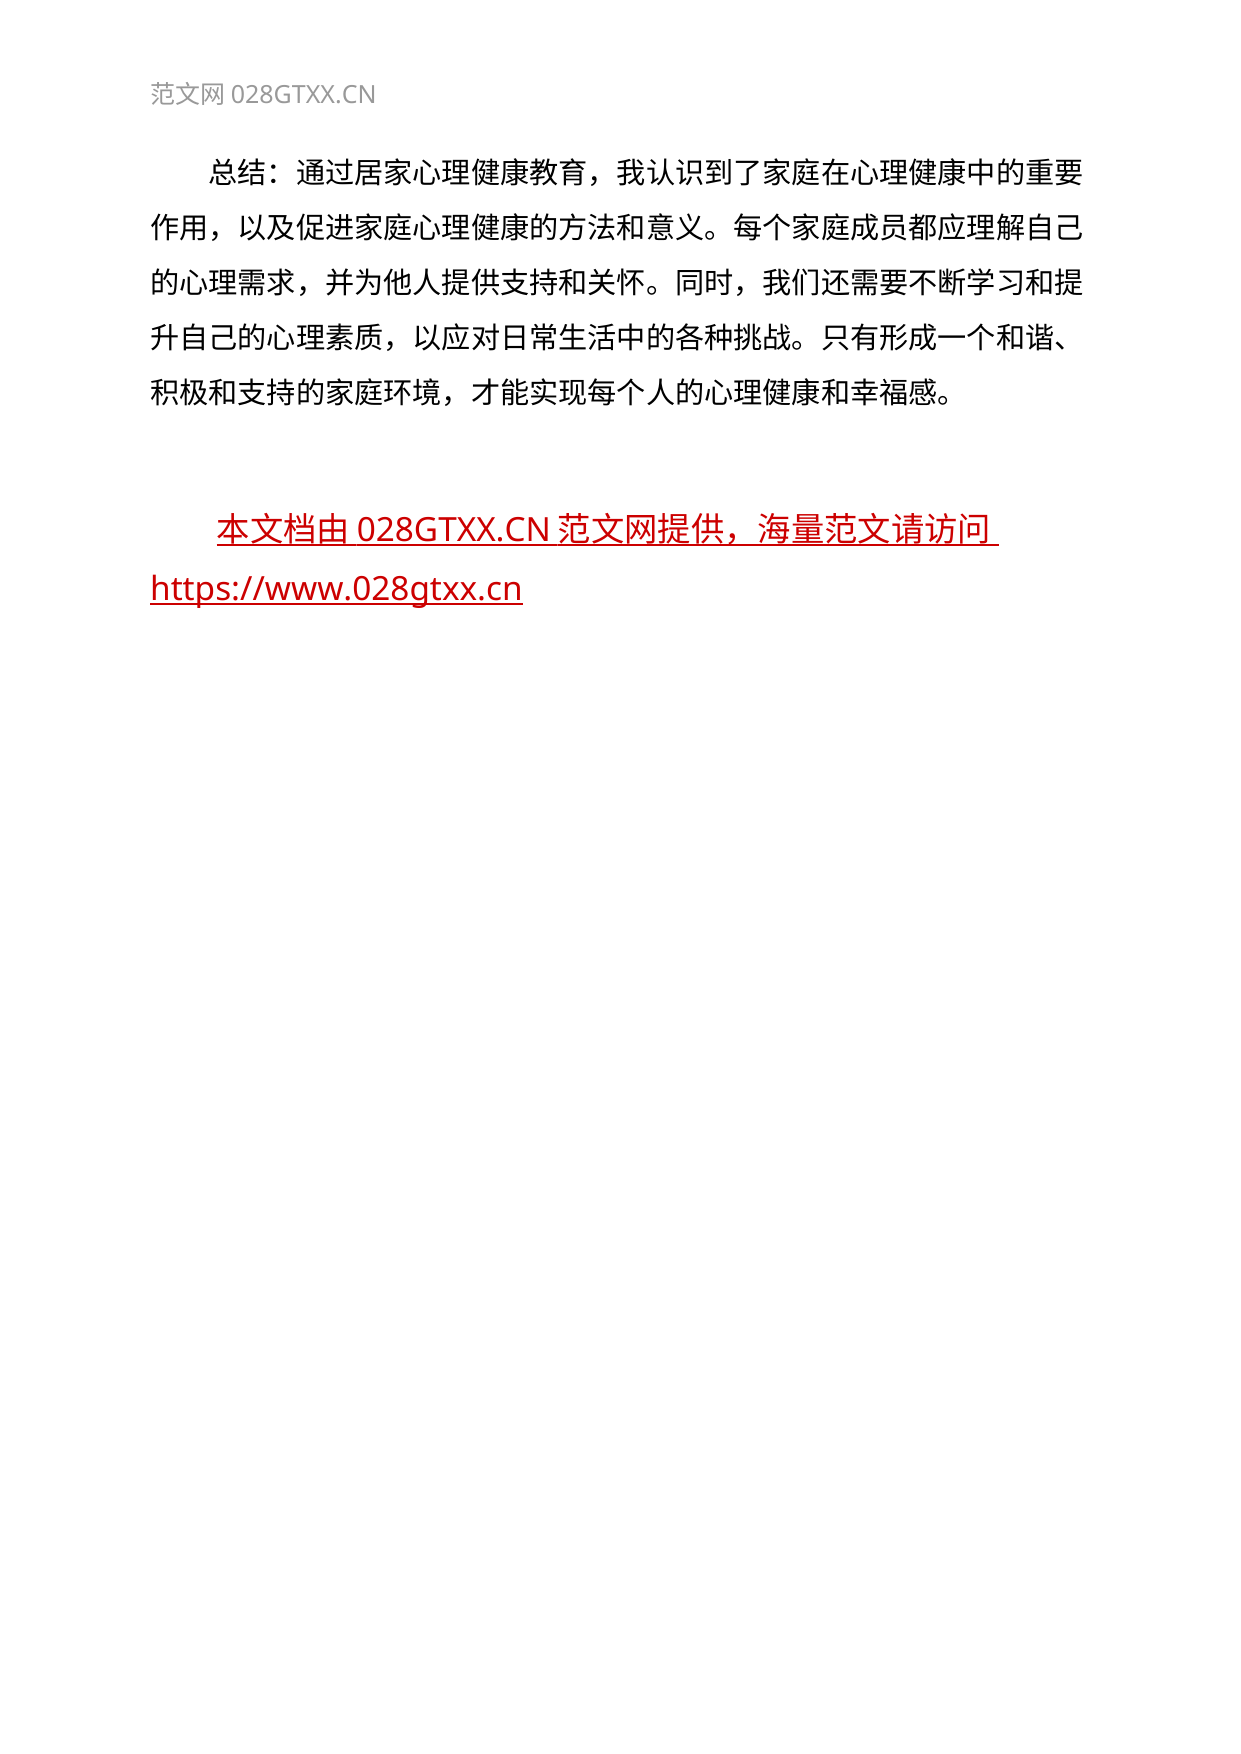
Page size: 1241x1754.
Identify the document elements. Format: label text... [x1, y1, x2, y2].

text 总结：通过居家心理健康教育，我认识到了家庭在心理健康中的重要作用，以及促进家庭心理健康的方法和意义。每个家庭成员都应理解自己的心理需求，并为他人提供支持和关怀。同时，我们还需要不断学习和提升自己的心理素质，以应对日常生活中的各种挑战。只有形成一个和谐、积极和支持的家庭环境，才能实现每个人的心理健康和幸福感。 [150, 150, 1090, 412]
text 本文档由028GTXX.CN范文网提供，海量范文请访问 https://www.028gtxx.cn [150, 503, 1090, 610]
